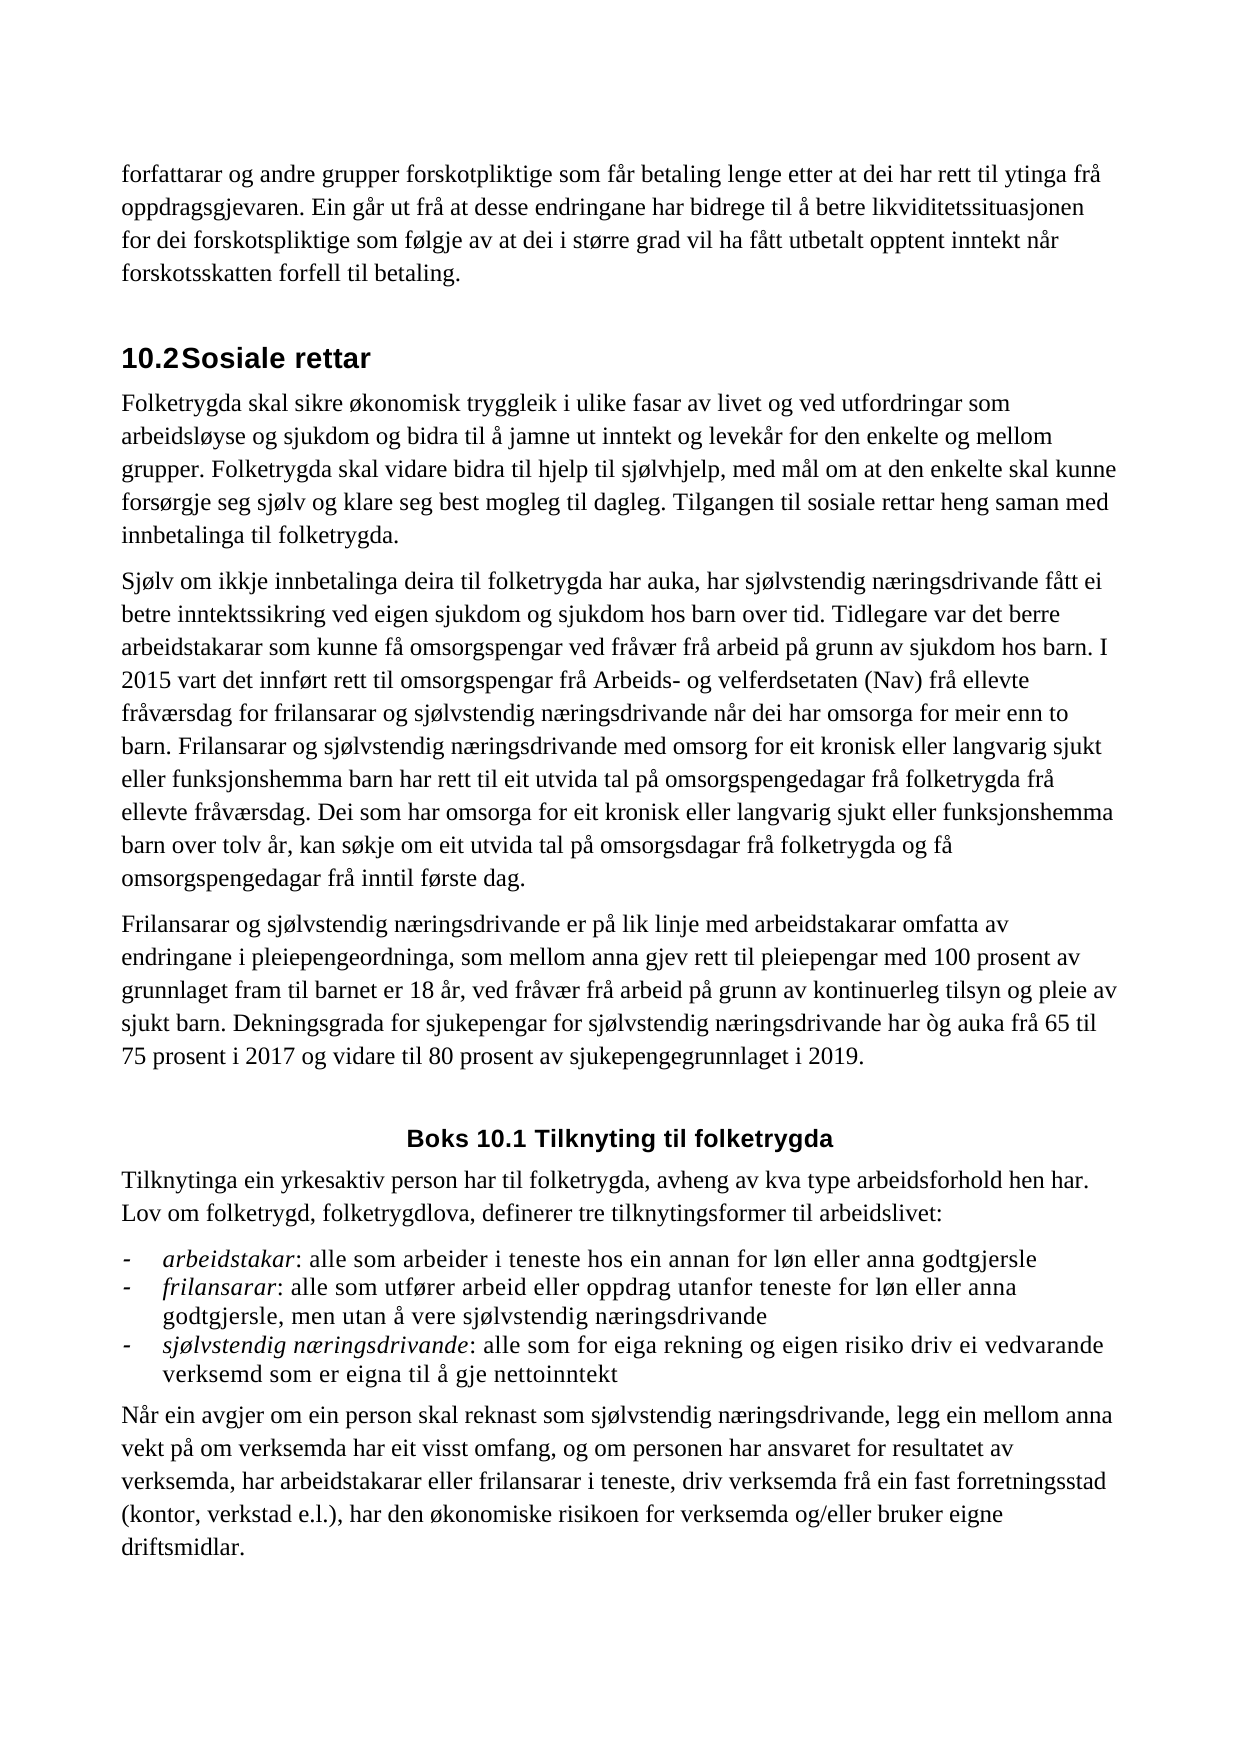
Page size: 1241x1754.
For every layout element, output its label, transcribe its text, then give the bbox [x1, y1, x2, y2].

list sjølvstendig næringsdrivande: alle som for eiga rekning og eigen risiko driv ei vedvarande verksemd som er eigna til å gje nettoinntekt [121, 1330, 1119, 1387]
text Tilknytinga ein yrkesaktiv person har til folketrygda, avheng av kva type arbeidsforhold hen har. Lov om folketrygd, folketrygdlova, definerer tre tilknytingsformer til arbeidslivet: [121, 1165, 1119, 1227]
text Når ein avgjer om ein person skal reknast som sjølvstendig næringsdrivande, legg ein mellom anna vekt på om verksemda har eit visst omfang, og om personen har ansvaret for resultatet av verksemda, har arbeidstakarar eller frilansarar i teneste, driv verksemda frå ein fast forretningsstad (kontor, verkstad e.l.), har den økonomiske risikoen for verksemda og/eller bruker eigne driftsmidlar. [121, 1400, 1119, 1561]
text Frilansarar og sjølvstendig næringsdrivande er på lik linje med arbeidstakarar omfatta av endringane i pleiepengeordninga, som mellom anna gjev rett til pleiepengar med 100 prosent av grunnlaget fram til barnet er 18 år, ved fråvær frå arbeid på grunn av kontinuerleg tilsyn og pleie av sjukt barn. Dekningsgrada for sjukepengar for sjølvstendig næringsdrivande har òg auka frå 65 til 75 prosent i 2017 og vidare til 80 prosent av sjukepengegrunnlaget i 2019. [121, 909, 1119, 1069]
list frilansarar: alle som utfører arbeid eller oppdrag utanfor teneste for løn eller anna godtgjersle, men utan å vere sjølvstendig næringsdrivande [121, 1272, 1119, 1330]
text Sjølv om ikkje innbetalinga deira til folketrygda har auka, har sjølvstendig næringsdrivande fått ei betre inntektssikring ved eigen sjukdom og sjukdom hos barn over tid. Tidlegare var det berre arbeidstakarar som kunne få omsorgspengar ved fråvær frå arbeid på grunn av sjukdom hos barn. I 2015 vart det innført rett til omsorgspengar frå Arbeids- og velferdsetaten (Nav) frå ellevte fråværsdag for frilansarar og sjølvstendig næringsdrivande når dei har omsorga for meir enn to barn. Frilansarar og sjølvstendig næringsdrivande med omsorg for eit kronisk eller langvarig sjukt eller funksjonshemma barn har rett til eit utvida tal på omsorgspengedagar frå folketrygda frå ellevte fråværsdag. Dei som har omsorga for eit kronisk eller langvarig sjukt eller funksjonshemma barn over tolv år, kan søkje om eit utvida tal på omsorgsdagar frå folketrygda og få omsorgspengedagar frå inntil første dag. [121, 566, 1119, 892]
text Tilknyting til folketrygda [121, 1124, 1119, 1153]
list arbeidstakar: alle som arbeider i teneste hos ein annan for løn eller anna godtgjersle [121, 1244, 1119, 1272]
subtitle Sosiale rettar [121, 342, 1119, 375]
text Folketrygda skal sikre økonomisk tryggleik i ulike fasar av livet og ved utfordringar som arbeidsløyse og sjukdom og bidra til å jamne ut inntekt og levekår for den enkelte og mellom grupper. Folketrygda skal vidare bidra til hjelp til sjølvhjelp, med mål om at den enkelte skal kunne forsørgje seg sjølv og klare seg best mogleg til dagleg. Tilgangen til sosiale rettar heng saman med innbetalinga til folketrygda. [121, 388, 1119, 549]
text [121, 159, 1119, 287]
